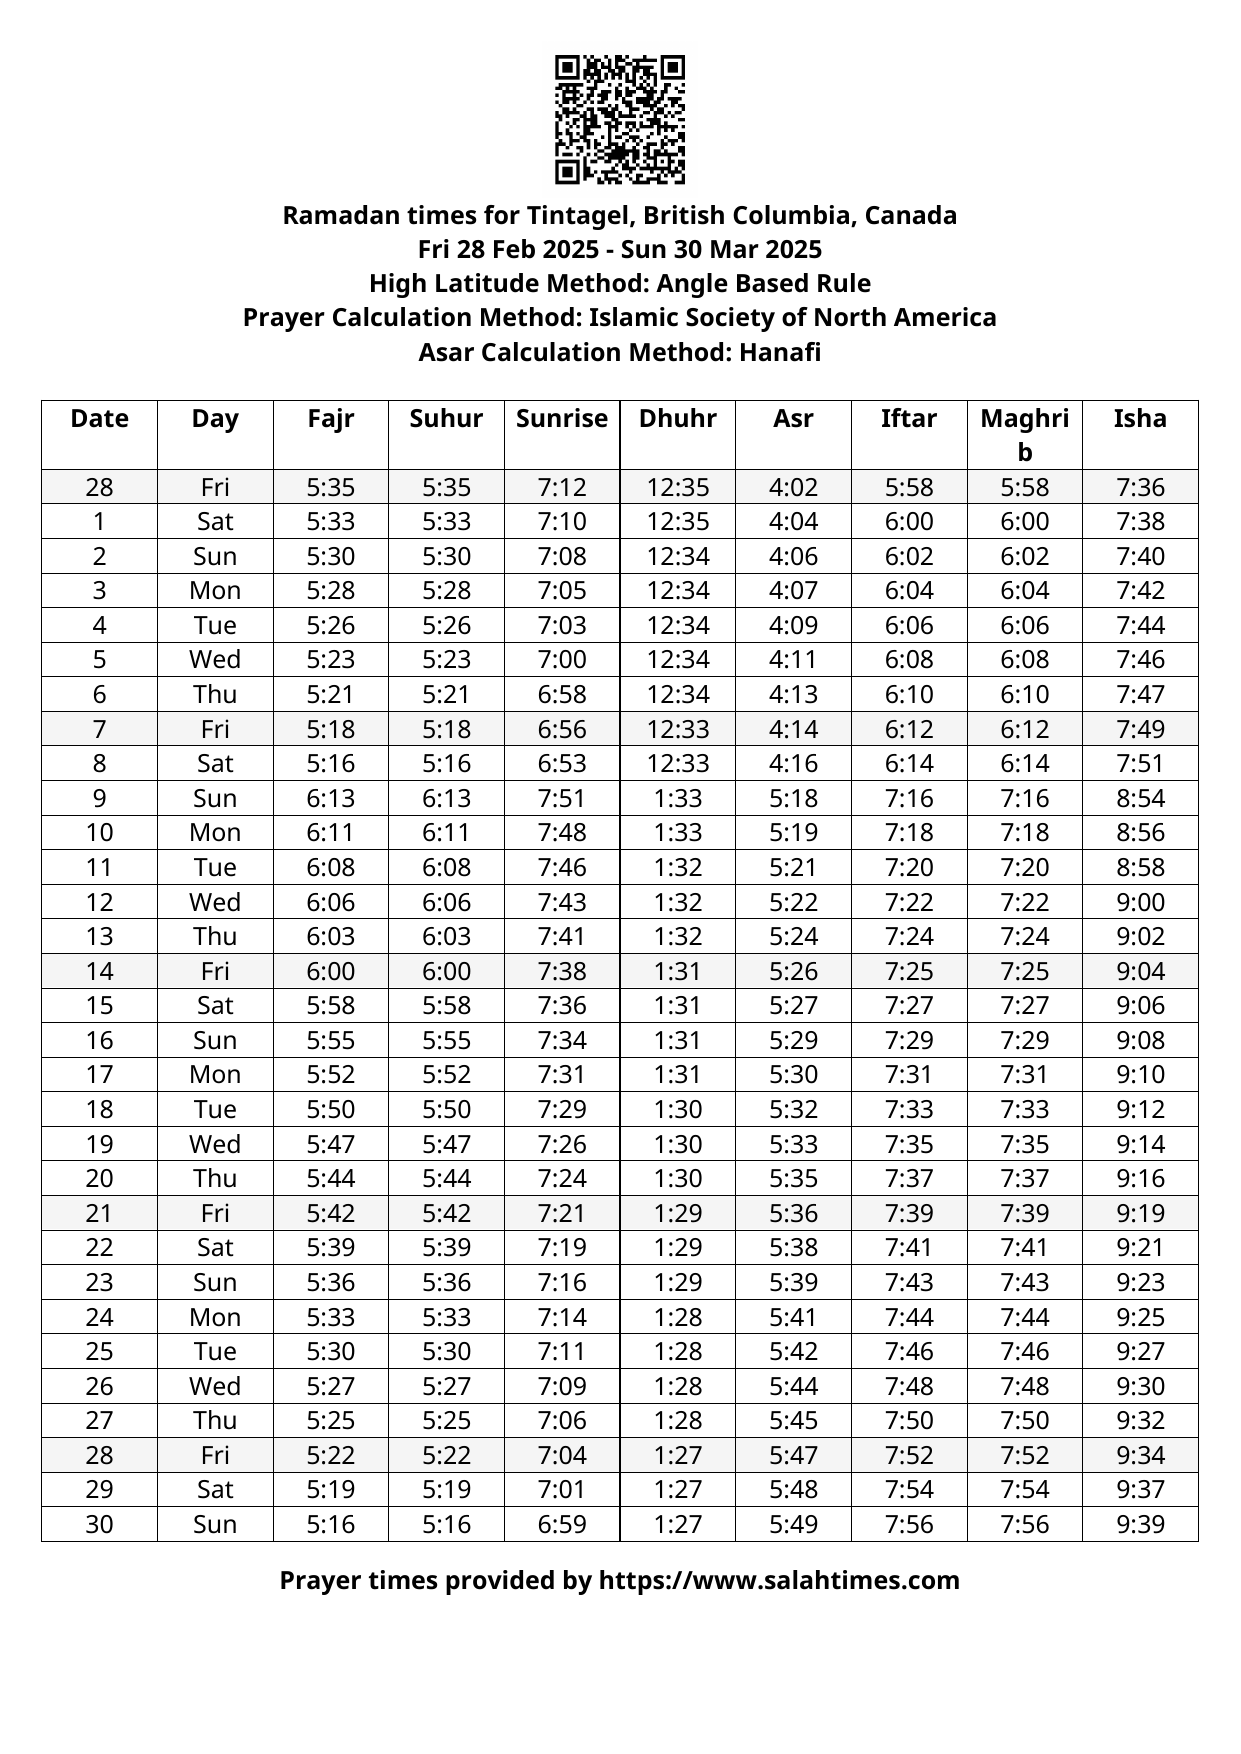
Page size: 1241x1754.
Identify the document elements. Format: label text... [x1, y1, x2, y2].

table_cell 5:26 [274, 608, 388, 642]
table_cell 9:06 [1083, 989, 1198, 1022]
table_cell 7:38 [505, 954, 619, 987]
table_cell 9:08 [1083, 1023, 1198, 1057]
table_cell 1:32 [621, 919, 735, 953]
table_cell 1:27 [621, 1438, 735, 1472]
table_cell Thu [158, 677, 273, 711]
table_cell 4:04 [736, 504, 851, 538]
text Asar Calculation Method: Hanafi [42, 334, 1198, 368]
table_cell Wed [158, 643, 273, 676]
table_cell 5:36 [736, 1196, 851, 1229]
table_cell 7:20 [852, 850, 967, 884]
table_cell 7:31 [505, 1058, 619, 1091]
table_cell 12:35 [621, 470, 735, 503]
table_cell 12:34 [621, 677, 735, 711]
table_cell 7:24 [505, 1161, 619, 1195]
table_cell Fri [158, 954, 273, 987]
table_header Sunrise [505, 401, 619, 469]
table_cell 7:46 [1083, 643, 1198, 676]
table_cell 7:08 [505, 539, 619, 572]
table_cell 4:02 [736, 470, 851, 503]
table_cell Sun [158, 539, 273, 572]
table_cell 7:25 [968, 954, 1082, 987]
table_cell 9:04 [1083, 954, 1198, 987]
table_cell 7:29 [505, 1092, 619, 1126]
table_cell 5:36 [389, 1265, 504, 1299]
table_cell 5:23 [389, 643, 504, 676]
table_cell 5:26 [736, 954, 851, 987]
table_cell Tue [158, 608, 273, 642]
table_cell 7:34 [505, 1023, 619, 1057]
table_cell 5:38 [736, 1231, 851, 1264]
table_cell Sat [158, 746, 273, 780]
table_cell 5:30 [274, 1334, 388, 1368]
table_cell 1:30 [621, 1092, 735, 1126]
table_cell 5:44 [736, 1369, 851, 1402]
table_cell 4:14 [736, 712, 851, 745]
table_cell 7:31 [852, 1058, 967, 1091]
table_cell 7:04 [505, 1438, 619, 1472]
table_cell 1:31 [621, 989, 735, 1022]
table_header Isha [1083, 401, 1198, 469]
table_cell 5:22 [736, 885, 851, 918]
table_cell 4:09 [736, 608, 851, 642]
table_cell 6:56 [505, 712, 619, 745]
text Prayer Calculation Method: Islamic Society of North America [42, 300, 1198, 334]
table_cell 7:11 [505, 1334, 619, 1368]
table_cell Wed [158, 1369, 273, 1402]
table_cell 4:11 [736, 643, 851, 676]
table_cell 19 [42, 1127, 157, 1160]
table_cell 12:33 [621, 712, 735, 745]
table_cell 7:29 [968, 1023, 1082, 1057]
table_cell 9:14 [1083, 1127, 1198, 1160]
table_cell 5:22 [274, 1438, 388, 1472]
table_cell 5:21 [274, 677, 388, 711]
table_header Asr [736, 401, 851, 469]
table_cell 5:24 [736, 919, 851, 953]
table_cell 5:27 [274, 1369, 388, 1402]
table_cell 1:31 [621, 1058, 735, 1091]
table_cell 5:55 [274, 1023, 388, 1057]
table_cell 5 [42, 643, 157, 676]
table_cell 1:31 [621, 954, 735, 987]
table_cell 15 [42, 989, 157, 1022]
table_cell Sat [158, 1231, 273, 1264]
table_cell 5:50 [389, 1092, 504, 1126]
table_cell 6 [42, 677, 157, 711]
text High Latitude Method: Angle Based Rule [42, 266, 1198, 300]
table_cell 5:39 [736, 1265, 851, 1299]
table_cell 7:27 [852, 989, 967, 1022]
table_cell 9:12 [1083, 1092, 1198, 1126]
table_cell 5:18 [274, 712, 388, 745]
table_cell 5:55 [389, 1023, 504, 1057]
table_cell Mon [158, 816, 273, 849]
table_cell 1:29 [621, 1196, 735, 1229]
table_cell Sat [158, 1473, 273, 1506]
table_cell 23 [42, 1265, 157, 1299]
table_cell Sun [158, 1023, 273, 1057]
table_cell 5:49 [736, 1507, 851, 1541]
table_cell 6:58 [505, 677, 619, 711]
table_cell 5:19 [274, 1473, 388, 1506]
table_cell 1:33 [621, 781, 735, 814]
table_cell 22 [42, 1231, 157, 1264]
table_cell 7:39 [968, 1196, 1082, 1229]
table_cell 6:08 [968, 643, 1082, 676]
table_header Fajr [274, 401, 388, 469]
table_cell 7:03 [505, 608, 619, 642]
table_cell 6:12 [852, 712, 967, 745]
table_cell 5:47 [274, 1127, 388, 1160]
table_cell 7:47 [1083, 677, 1198, 711]
table_cell Wed [158, 885, 273, 918]
table_cell 25 [42, 1334, 157, 1368]
table_cell 12:34 [621, 574, 735, 607]
table_cell 7:27 [968, 989, 1082, 1022]
table_cell Sun [158, 781, 273, 814]
table_cell 9:27 [1083, 1334, 1198, 1368]
table_cell 5:39 [389, 1231, 504, 1264]
table_cell 4:13 [736, 677, 851, 711]
table_cell 7:39 [852, 1196, 967, 1229]
table_cell 8 [42, 746, 157, 780]
table_cell 7:09 [505, 1369, 619, 1402]
table_cell 5:52 [274, 1058, 388, 1091]
table_cell 1:32 [621, 885, 735, 918]
table_cell 7:16 [968, 781, 1082, 814]
table_cell 5:33 [274, 1300, 388, 1333]
table_cell 7:52 [968, 1438, 1082, 1472]
table_cell 12:35 [621, 504, 735, 538]
table_cell 7:20 [968, 850, 1082, 884]
table_cell 5:30 [389, 1334, 504, 1368]
table_cell 6:59 [505, 1507, 619, 1541]
table_cell 7:33 [852, 1092, 967, 1126]
table_cell 10 [42, 816, 157, 849]
table_cell 7:31 [968, 1058, 1082, 1091]
table_cell 5:33 [389, 504, 504, 538]
table_cell 7:36 [1083, 470, 1198, 503]
table_cell 4:16 [736, 746, 851, 780]
table_cell 7:48 [852, 1369, 967, 1402]
table_cell 7:42 [1083, 574, 1198, 607]
table_cell 5:58 [968, 470, 1082, 503]
table_cell 5:18 [736, 781, 851, 814]
table_cell 5:16 [274, 746, 388, 780]
table_cell 7:44 [1083, 608, 1198, 642]
table_cell 7:10 [505, 504, 619, 538]
table_cell 5:36 [274, 1265, 388, 1299]
table_cell 7:46 [505, 850, 619, 884]
table_cell 1:27 [621, 1473, 735, 1506]
table_cell 9:32 [1083, 1404, 1198, 1437]
table_cell Mon [158, 1300, 273, 1333]
table_cell 7:33 [968, 1092, 1082, 1126]
table_cell 5:35 [389, 470, 504, 503]
table_cell 6:11 [274, 816, 388, 849]
text Ramadan times for Tintagel, British Columbia, Canada [42, 198, 1198, 232]
table_cell 8:54 [1083, 781, 1198, 814]
table_cell 5:30 [736, 1058, 851, 1091]
table_cell 9:23 [1083, 1265, 1198, 1299]
table_cell 30 [42, 1507, 157, 1541]
table_cell 5:42 [389, 1196, 504, 1229]
table_cell 7:29 [852, 1023, 967, 1057]
table_cell 7:54 [852, 1473, 967, 1506]
table_cell 6:08 [389, 850, 504, 884]
table_cell 5:47 [736, 1438, 851, 1472]
table_cell 12:34 [621, 539, 735, 572]
table_cell 5:19 [736, 816, 851, 849]
table_header Maghrib [968, 401, 1082, 469]
table_cell 5:21 [389, 677, 504, 711]
table_cell 6:10 [968, 677, 1082, 711]
table_cell 1:31 [621, 1023, 735, 1057]
table_cell 9:34 [1083, 1438, 1198, 1472]
table_cell 7:14 [505, 1300, 619, 1333]
table_cell 9:30 [1083, 1369, 1198, 1402]
table_cell 14 [42, 954, 157, 987]
table_cell 6:03 [274, 919, 388, 953]
table_cell 4:07 [736, 574, 851, 607]
table_cell 6:13 [274, 781, 388, 814]
table_cell 7:37 [968, 1161, 1082, 1195]
table_cell 6:04 [852, 574, 967, 607]
table_cell 29 [42, 1473, 157, 1506]
table_cell 6:06 [852, 608, 967, 642]
table_cell 6:08 [274, 850, 388, 884]
table_cell 5:23 [274, 643, 388, 676]
table_cell 6:14 [968, 746, 1082, 780]
table_cell 7:54 [968, 1473, 1082, 1506]
table_cell 27 [42, 1404, 157, 1437]
table_cell 6:00 [274, 954, 388, 987]
table_cell 1:30 [621, 1161, 735, 1195]
table_cell 6:00 [968, 504, 1082, 538]
table_cell 5:28 [389, 574, 504, 607]
table_cell 7:41 [968, 1231, 1082, 1264]
table_cell 4 [42, 608, 157, 642]
table_cell 5:44 [389, 1161, 504, 1195]
table_cell Thu [158, 1161, 273, 1195]
table_cell Sat [158, 504, 273, 538]
text Prayer times provided by https://www.salahtimes.com [42, 1563, 1198, 1597]
table_cell 7:24 [968, 919, 1082, 953]
table_header Dhuhr [621, 401, 735, 469]
table_cell 24 [42, 1300, 157, 1333]
table_cell 1:28 [621, 1404, 735, 1437]
table_cell 26 [42, 1369, 157, 1402]
table_cell Fri [158, 470, 273, 503]
table_cell Sun [158, 1265, 273, 1299]
table_cell 5:33 [736, 1127, 851, 1160]
table_cell 9:19 [1083, 1196, 1198, 1229]
table_cell 9:37 [1083, 1473, 1198, 1506]
table_cell 28 [42, 1438, 157, 1472]
table_cell 7:40 [1083, 539, 1198, 572]
table_cell 8:58 [1083, 850, 1198, 884]
table_cell 5:19 [389, 1473, 504, 1506]
table_cell 9:39 [1083, 1507, 1198, 1541]
table_cell 5:25 [274, 1404, 388, 1437]
table_cell 12 [42, 885, 157, 918]
table_cell 7:49 [1083, 712, 1198, 745]
table_cell 12:33 [621, 746, 735, 780]
table_cell 7:44 [852, 1300, 967, 1333]
table_cell 7:35 [852, 1127, 967, 1160]
table_cell 7:56 [968, 1507, 1082, 1541]
table_cell 9 [42, 781, 157, 814]
table_cell 5:28 [274, 574, 388, 607]
table_cell 17 [42, 1058, 157, 1091]
table_cell 7:37 [852, 1161, 967, 1195]
table_cell 7:50 [968, 1404, 1082, 1437]
table_cell 3 [42, 574, 157, 607]
table_cell 18 [42, 1092, 157, 1126]
table_cell 7:43 [505, 885, 619, 918]
table_cell 9:02 [1083, 919, 1198, 953]
table_cell 5:50 [274, 1092, 388, 1126]
table_cell 7:41 [505, 919, 619, 953]
table_cell Sat [158, 989, 273, 1022]
table_cell 7:00 [505, 643, 619, 676]
table_cell 16 [42, 1023, 157, 1057]
table_cell 7:06 [505, 1404, 619, 1437]
table_cell Thu [158, 919, 273, 953]
table_cell 13 [42, 919, 157, 953]
table_cell 6:10 [852, 677, 967, 711]
table_cell 6:00 [389, 954, 504, 987]
table_cell 7:48 [968, 1369, 1082, 1402]
table_cell 7:46 [852, 1334, 967, 1368]
table_cell 5:16 [274, 1507, 388, 1541]
table_cell 7:43 [852, 1265, 967, 1299]
table_cell Mon [158, 574, 273, 607]
table_cell 5:42 [736, 1334, 851, 1368]
table_cell Mon [158, 1058, 273, 1091]
table_cell 7:36 [505, 989, 619, 1022]
table_cell 5:26 [389, 608, 504, 642]
picture [542, 41, 699, 198]
table_cell 7:01 [505, 1473, 619, 1506]
table_cell 1:28 [621, 1334, 735, 1368]
table_cell 11 [42, 850, 157, 884]
table_cell 6:11 [389, 816, 504, 849]
table_cell 5:16 [389, 1507, 504, 1541]
table_cell 7:46 [968, 1334, 1082, 1368]
table_cell 1:29 [621, 1265, 735, 1299]
table_cell Tue [158, 850, 273, 884]
table_cell 5:35 [736, 1161, 851, 1195]
table_cell 12:34 [621, 608, 735, 642]
table_cell 7:05 [505, 574, 619, 607]
table_cell 9:10 [1083, 1058, 1198, 1091]
table_cell 6:08 [852, 643, 967, 676]
table_cell 7:24 [852, 919, 967, 953]
table_cell 7:18 [852, 816, 967, 849]
table_cell Fri [158, 1196, 273, 1229]
table_cell 5:42 [274, 1196, 388, 1229]
table_cell Fri [158, 712, 273, 745]
table_cell Tue [158, 1334, 273, 1368]
table_cell 6:13 [389, 781, 504, 814]
table_cell 7:22 [968, 885, 1082, 918]
table_cell 5:30 [389, 539, 504, 572]
table_cell 7:48 [505, 816, 619, 849]
table_cell 6:53 [505, 746, 619, 780]
table_cell 5:25 [389, 1404, 504, 1437]
table_cell 6:12 [968, 712, 1082, 745]
table_cell 7:43 [968, 1265, 1082, 1299]
table_cell 8:56 [1083, 816, 1198, 849]
table_cell 5:47 [389, 1127, 504, 1160]
table_cell 7:21 [505, 1196, 619, 1229]
table_cell 7:26 [505, 1127, 619, 1160]
table_cell 9:25 [1083, 1300, 1198, 1333]
table_cell Wed [158, 1127, 273, 1160]
table_cell 7:19 [505, 1231, 619, 1264]
table_cell 7:38 [1083, 504, 1198, 538]
text Fri 28 Feb 2025 - Sun 30 Mar 2025 [42, 232, 1198, 266]
table_cell 6:04 [968, 574, 1082, 607]
table_cell 7:22 [852, 885, 967, 918]
table_cell 7:51 [1083, 746, 1198, 780]
table_cell 2 [42, 539, 157, 572]
table_cell 9:16 [1083, 1161, 1198, 1195]
table_cell 6:06 [274, 885, 388, 918]
table_cell 28 [42, 470, 157, 503]
table_cell 7:25 [852, 954, 967, 987]
table_cell 7:16 [505, 1265, 619, 1299]
table_cell 7:35 [968, 1127, 1082, 1160]
table_cell 5:22 [389, 1438, 504, 1472]
table_cell 5:41 [736, 1300, 851, 1333]
table_cell 6:14 [852, 746, 967, 780]
table_cell 7 [42, 712, 157, 745]
table_cell 21 [42, 1196, 157, 1229]
table_cell 5:27 [736, 989, 851, 1022]
table_cell 9:00 [1083, 885, 1198, 918]
table_cell Fri [158, 1438, 273, 1472]
table_cell 7:56 [852, 1507, 967, 1541]
table_header Day [158, 401, 273, 469]
table_cell 5:45 [736, 1404, 851, 1437]
table_cell 1:32 [621, 850, 735, 884]
table_cell 5:27 [389, 1369, 504, 1402]
table_cell 5:58 [389, 989, 504, 1022]
table_cell 5:48 [736, 1473, 851, 1506]
table_cell 5:39 [274, 1231, 388, 1264]
table_cell Thu [158, 1404, 273, 1437]
table_cell 7:18 [968, 816, 1082, 849]
table_cell Sun [158, 1507, 273, 1541]
table_cell 7:44 [968, 1300, 1082, 1333]
table_cell 4:06 [736, 539, 851, 572]
table_cell 6:02 [968, 539, 1082, 572]
table_cell 7:50 [852, 1404, 967, 1437]
table_cell 5:58 [852, 470, 967, 503]
table_cell 7:52 [852, 1438, 967, 1472]
table_cell 6:06 [968, 608, 1082, 642]
table_cell 9:21 [1083, 1231, 1198, 1264]
table_cell 5:52 [389, 1058, 504, 1091]
table_cell 7:12 [505, 470, 619, 503]
table_cell 6:02 [852, 539, 967, 572]
table_cell 7:16 [852, 781, 967, 814]
table_cell 5:18 [389, 712, 504, 745]
table_cell 1:28 [621, 1300, 735, 1333]
table_cell 12:34 [621, 643, 735, 676]
table_cell 5:32 [736, 1092, 851, 1126]
table_cell 5:58 [274, 989, 388, 1022]
table_cell 1:30 [621, 1127, 735, 1160]
table_cell 1:27 [621, 1507, 735, 1541]
table_cell 1:29 [621, 1231, 735, 1264]
table_cell 1 [42, 504, 157, 538]
table_cell 5:21 [736, 850, 851, 884]
table_cell Tue [158, 1092, 273, 1126]
table_cell 20 [42, 1161, 157, 1195]
table_cell 5:35 [274, 470, 388, 503]
table_cell 5:29 [736, 1023, 851, 1057]
table_cell 5:16 [389, 746, 504, 780]
table_cell 1:28 [621, 1369, 735, 1402]
table_cell 5:33 [389, 1300, 504, 1333]
table_cell 1:33 [621, 816, 735, 849]
table_cell 6:06 [389, 885, 504, 918]
table_cell 7:41 [852, 1231, 967, 1264]
table_header Date [42, 401, 157, 469]
table_cell 6:00 [852, 504, 967, 538]
table_cell 6:03 [389, 919, 504, 953]
table_cell 7:51 [505, 781, 619, 814]
table_header Suhur [389, 401, 504, 469]
table_header Iftar [852, 401, 967, 469]
table_cell 5:30 [274, 539, 388, 572]
table_cell 5:44 [274, 1161, 388, 1195]
table_cell 5:33 [274, 504, 388, 538]
